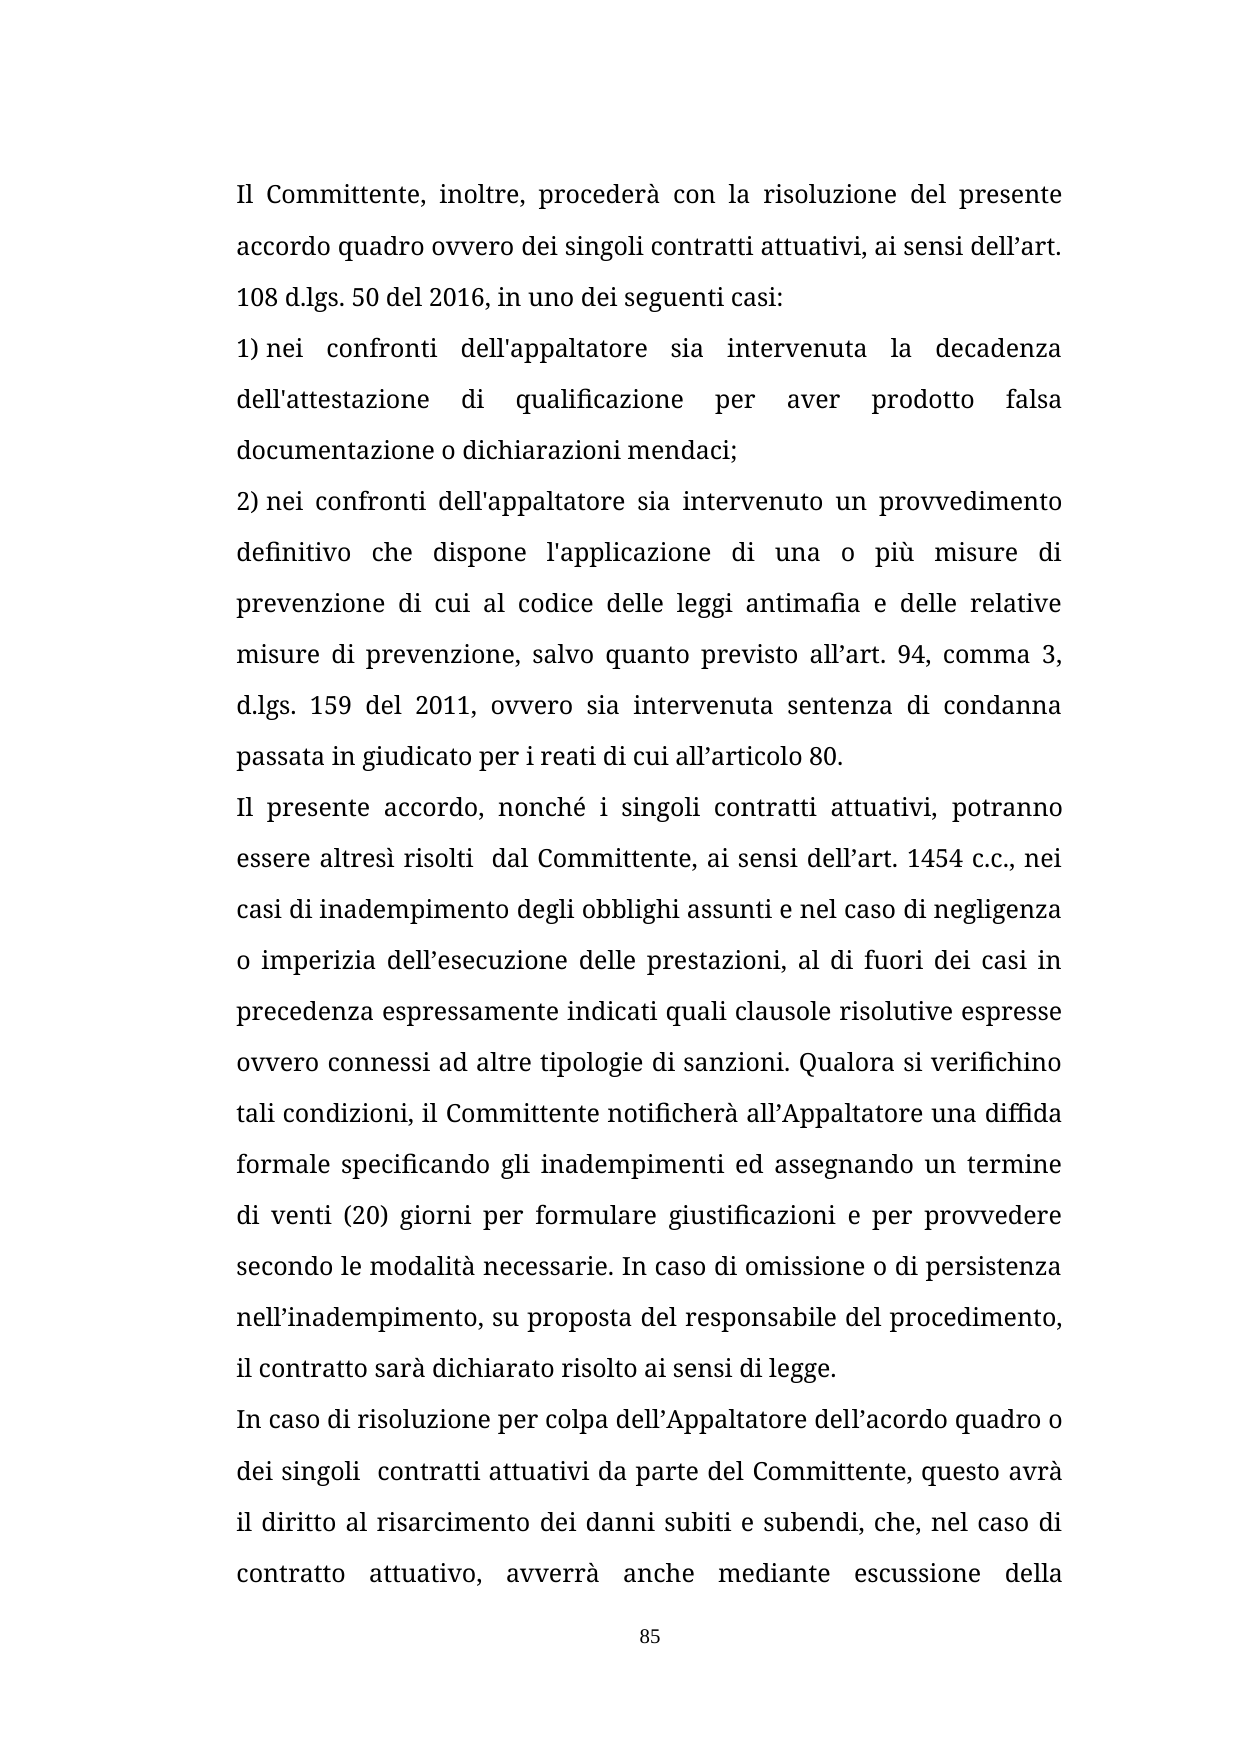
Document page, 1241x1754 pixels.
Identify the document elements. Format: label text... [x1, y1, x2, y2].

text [236, 1402, 1063, 1589]
text Il Committente, inoltre, procederà con la risoluzione del presente accordo quadro ovvero dei singoli contratti attuativi, ai sensi dell’art. 108 d.lgs. 50 del 2016, in uno dei seguenti casi: [236, 177, 1063, 313]
text Il presente accordo, nonché i singoli contratti attuativi, potranno essere altresì risolti dal Committente, ai sensi dell’art. 1454 c.c., nei casi di inadempimento degli obblighi assunti e nel caso di negligenza o imperizia dell’esecuzione delle prestazioni, al di fuori dei casi in precedenza espressamente indicati quali clausole risolutive espresse ovvero connessi ad altre tipologie di sanzioni. Qualora si verifichino tali condizioni, il Committente notificherà all’Appaltatore una diffida formale specificando gli inadempimenti ed assegnando un termine di venti (20) giorni per formulare giustificazioni e per provvedere secondo le modalità necessarie. In caso di omissione o di persistenza nell’inadempimento, su proposta del responsabile del procedimento, il contratto sarà dichiarato risolto ai sensi di legge. [236, 790, 1063, 1385]
text 1) nei confronti dell'appaltatore sia intervenuta la decadenza dell'attestazione di qualificazione per aver prodotto falsa documentazione o dichiarazioni mendaci; [236, 330, 1063, 466]
text 2) nei confronti dell'appaltatore sia intervenuto un provvedimento definitivo che dispone l'applicazione di una o più misure di prevenzione di cui al codice delle leggi antimafia e delle relative misure di prevenzione, salvo quanto previsto all’art. 94, comma 3, d.lgs. 159 del 2011, ovvero sia intervenuta sentenza di condanna passata in giudicato per i reati di cui all’articolo 80. [236, 483, 1063, 773]
